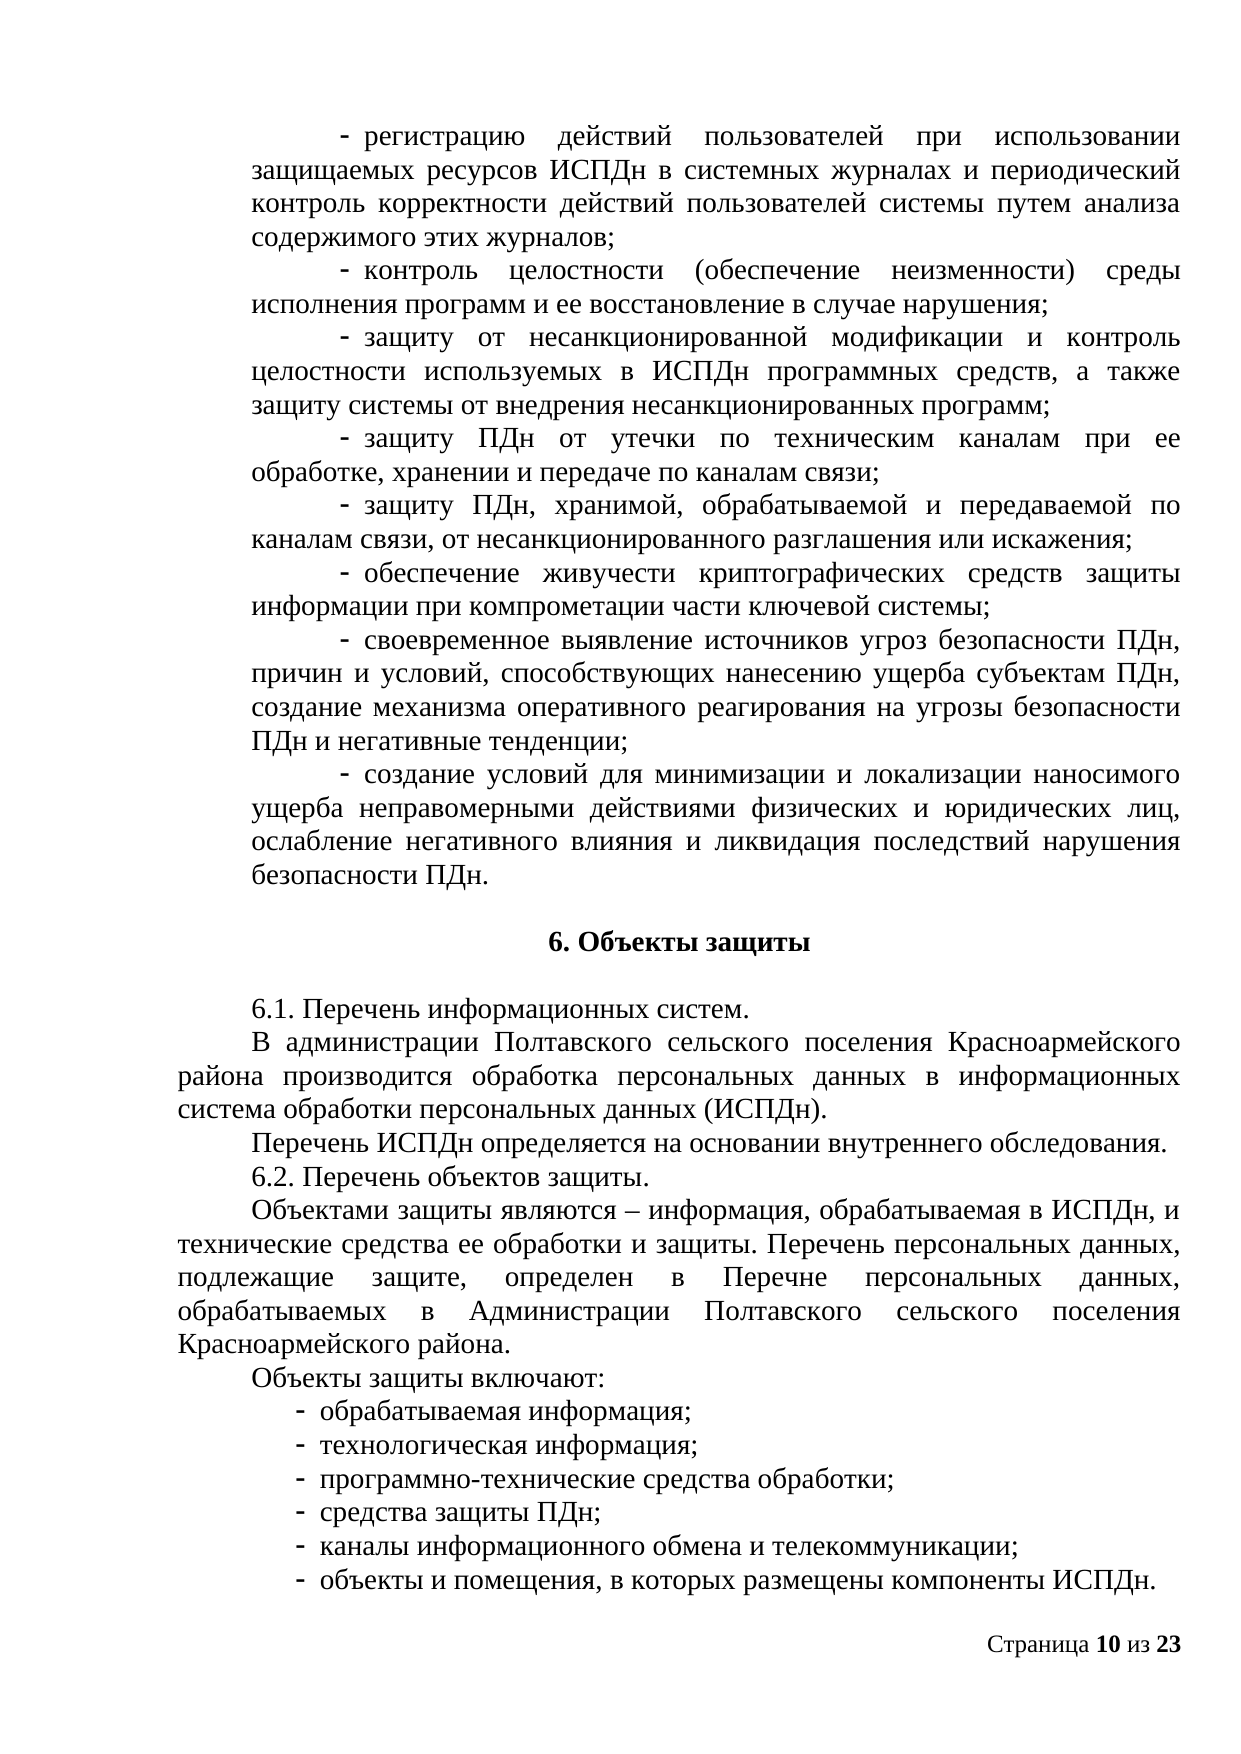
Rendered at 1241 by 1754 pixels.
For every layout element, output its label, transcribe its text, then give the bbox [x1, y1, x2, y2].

list обрабатываемая информация; [177, 1393, 1181, 1427]
list регистрацию действий пользователей при использовании защищаемых ресурсов ИСПДн в системных журналах и периодический контроль корректности действий пользователей системы путем анализа содержимого этих журналов; [251, 118, 1181, 252]
list Перечень информационных систем. [177, 991, 1181, 1024]
list защиту от несанкционированной модификации и контроль целостности используемых в ИСПДн программных средств, а также защиту системы от внедрения несанкционированных программ; [251, 319, 1181, 420]
list Объекты защиты [177, 924, 1181, 957]
list Перечень объектов защиты. [177, 1159, 1181, 1192]
list контроль целостности (обеспечение неизменности) среды исполнения программ и ее восстановление в случае нарушения; [251, 252, 1181, 319]
list программно-технические средства обработки; [177, 1461, 1181, 1494]
text Перечень ИСПДн определяется на основании внутреннего обследования. [177, 1125, 1181, 1159]
list защиту ПДн от утечки по техническим каналам при ее обработке, хранении и передаче по каналам связи; [251, 420, 1181, 487]
list объекты и помещения, в которых размещены компоненты ИСПДн. [177, 1562, 1181, 1595]
list создание условий для минимизации и локализации наносимого ущерба неправомерными действиями физических и юридических лиц, ослабление негативного влияния и ликвидация последствий нарушения безопасности ПДн. [251, 756, 1181, 890]
list каналы информационного обмена и телекоммуникации; [177, 1528, 1181, 1562]
list средства защиты ПДн; [177, 1494, 1181, 1528]
list защиту ПДн, хранимой, обрабатываемой и передаваемой по каналам связи, от несанкционированного разглашения или искажения; [251, 487, 1181, 555]
list обеспечение живучести криптографических средств защиты информации при компрометации части ключевой системы; [251, 555, 1181, 622]
text В администрации Полтавского сельского поселения Красноармейского района производится обработка персональных данных в информационных система обработки персональных данных (ИСПДн). [177, 1024, 1181, 1125]
list технологическая информация; [177, 1427, 1181, 1461]
text Объекты защиты включают: [177, 1360, 1181, 1393]
list своевременное выявление источников угроз безопасности ПДн, причин и условий, способствующих нанесению ущерба субъектам ПДн, создание механизма оперативного реагирования на угрозы безопасности ПДн и негативные тенденции; [251, 622, 1181, 756]
text Объектами защиты являются – информация, обрабатываемая в ИСПДн, и технические средства ее обработки и защиты. Перечень персональных данных, подлежащие защите, определен в Перечне персональных данных, обрабатываемых в Администрации Полтавского сельского поселения Красноармейского района. [177, 1192, 1181, 1360]
